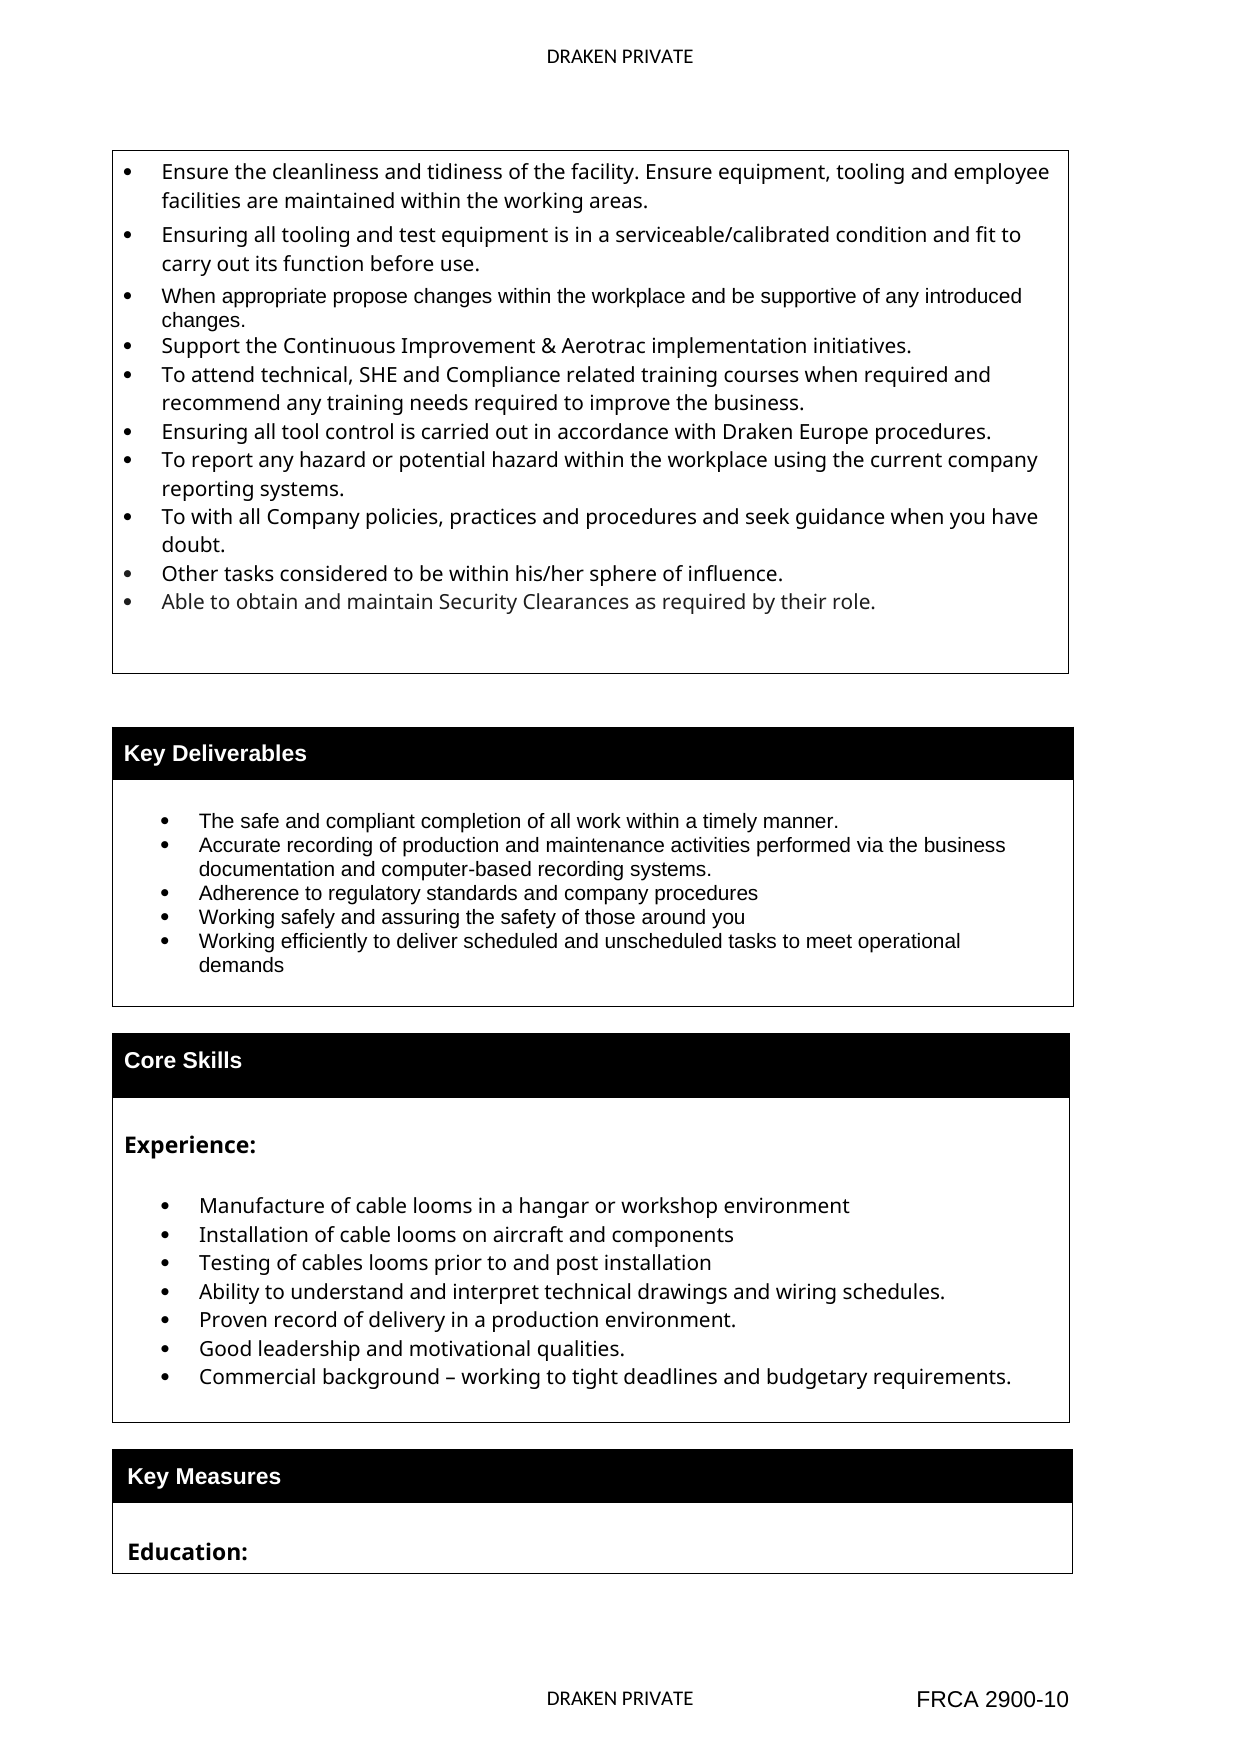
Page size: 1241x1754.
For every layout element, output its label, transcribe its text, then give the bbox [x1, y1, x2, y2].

table_cell The safe and compliant completion of all work within a timely manner. Accurate recording of production and maintenance activities performed via the business documentation and computer-based recording systems. Adherence to regulatory standards and company procedures Working safely and assuring the safety of those around you Working efficiently to deliver scheduled and unscheduled tasks to meet operational demands [113, 780, 1073, 1006]
table_header Core Skills [113, 1034, 1069, 1097]
table_header Key Measures [113, 1450, 1072, 1502]
table_cell Experience: Manufacture of cable looms in a hangar or workshop environment Installation of cable looms on aircraft and components Testing of cables looms prior to and post installation Ability to understand and interpret technical drawings and wiring schedules. Proven record of delivery in a production environment. Good leadership and motivational qualities. Commercial background – working to tight deadlines and budgetary requirements. [113, 1098, 1069, 1422]
table_header Key Deliverables [113, 728, 1073, 779]
